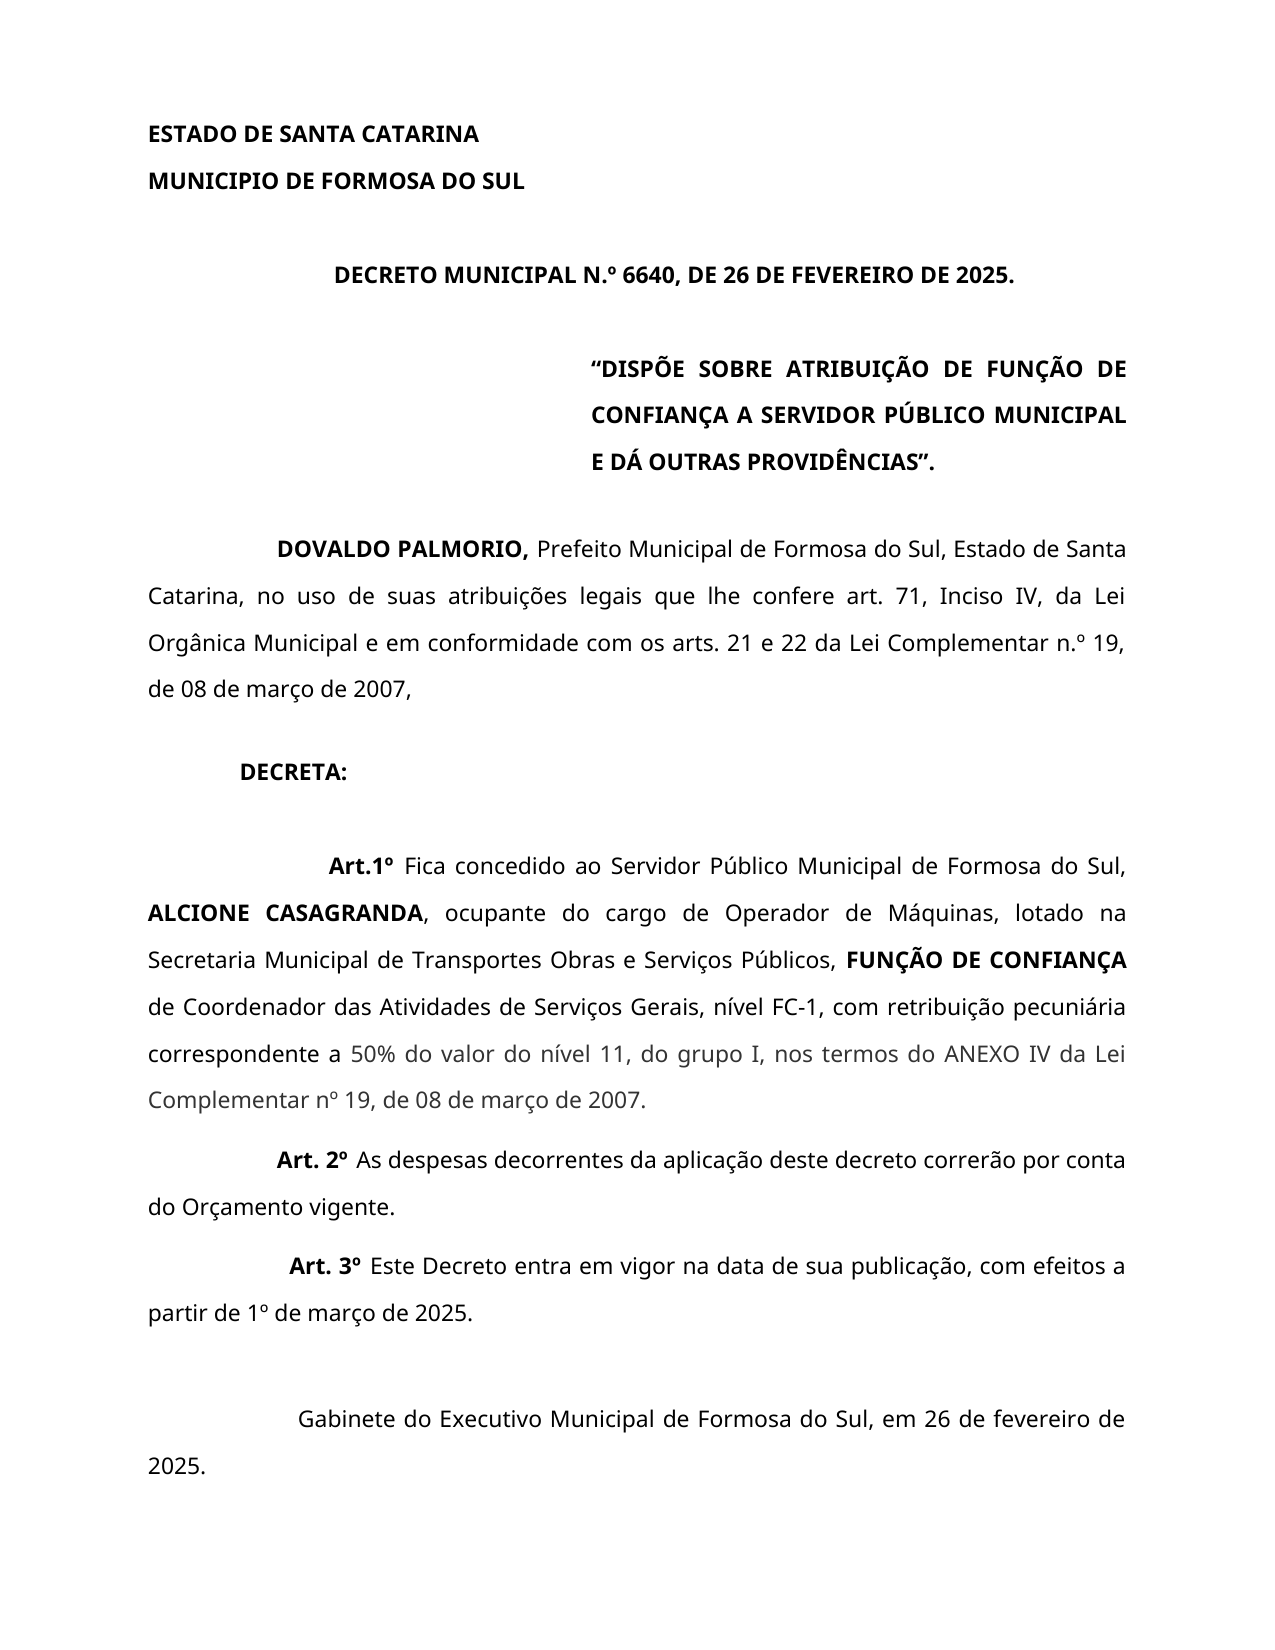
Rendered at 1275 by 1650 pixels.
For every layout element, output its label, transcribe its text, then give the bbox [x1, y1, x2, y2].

text Art.1º Fica concedido ao Servidor Público Municipal de Formosa do Sul, ALCIONE CASAGRANDA, ocupante do cargo de Operador de Máquinas, lotado na Secretaria Municipal de Transportes Obras e Serviços Públicos, FUNÇÃO DE CONFIANÇA de Coordenador das Atividades de Serviços Gerais, nível FC-1, com retribuição pecuniária correspondente a 50% do valor do nível 11, do grupo I, nos termos do ANEXO IV da Lei Complementar nº 19, de 08 de março de 2007. [148, 850, 1127, 1116]
text “DISPÕE SOBRE ATRIBUIÇÃO DE FUNÇÃO DE CONFIANÇA A SERVIDOR PÚBLICO MUNICIPAL E DÁ OUTRAS PROVIDÊNCIAS”. [591, 352, 1127, 477]
subtitle ESTADO DE SANTA CATARINA [148, 118, 1127, 149]
subtitle Art. 3º Este Decreto entra em vigor na data de sua publicação, com efeitos a partir de 1º de março de 2025. [148, 1250, 1127, 1328]
text Art. 2º As despesas decorrentes da aplicação deste decreto correrão por conta do Orçamento vigente. [148, 1144, 1127, 1222]
subtitle DOVALDO PALMORIO, Prefeito Municipal de Formosa do Sul, Estado de Santa Catarina, no uso de suas atribuições legais que lhe confere art. 71, Inciso IV, da Lei Orgânica Municipal e em conformidade com os arts. 21 e 22 da Lei Complementar n.º 19, de 08 de março de 2007, [148, 533, 1127, 705]
text DECRETO MUNICIPAL N.º 6640, DE 26 DE FEVEREIRO DE 2025. [221, 259, 1127, 290]
text Gabinete do Executivo Municipal de Formosa do Sul, em 26 de fevereiro de 2025. [148, 1403, 1127, 1481]
text DECRETA: [148, 756, 1127, 788]
text MUNICIPIO DE FORMOSA DO SUL [148, 165, 1127, 196]
